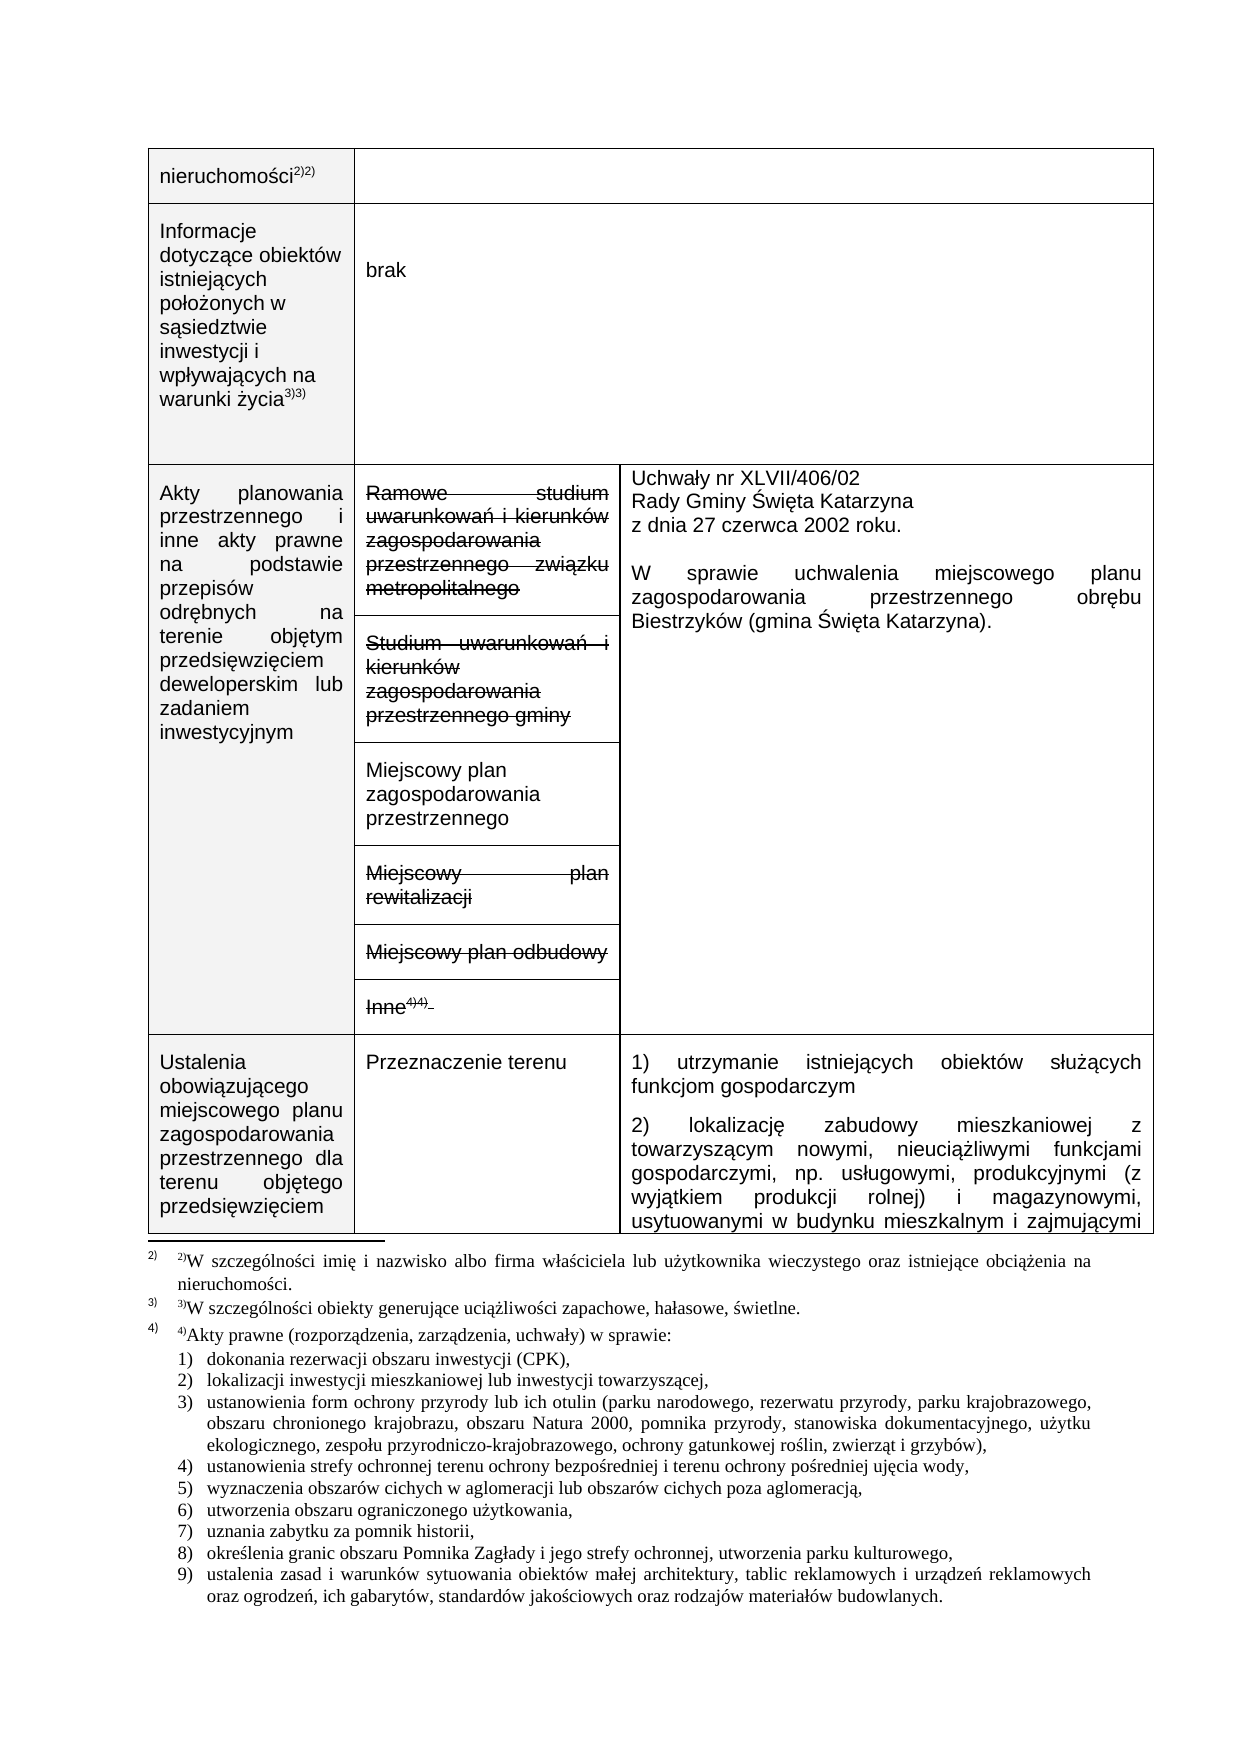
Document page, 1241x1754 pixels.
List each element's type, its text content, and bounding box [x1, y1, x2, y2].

table_cell Studium uwarunkowań i kierunków zagospodarowania przestrzennego gminy [355, 616, 619, 742]
table_cell brak [355, 204, 1153, 464]
table_cell Akty planowania przestrzennego i inne akty prawne na podstawie przepisów odrębnych na terenie objętym przedsięwzięciem deweloperskim lub zadaniem inwestycyjnym [149, 465, 354, 1034]
table_cell Ramowe studium uwarunkowań i kierunków zagospodarowania przestrzennego związku metropolitalnego [355, 465, 619, 615]
table_cell Miejscowy plan zagospodarowania przestrzennego [355, 743, 619, 845]
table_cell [149, 1035, 354, 1233]
table_cell Miejscowy plan odbudowy [355, 925, 619, 979]
table_cell Informacje dotyczące obiektów istniejących położonych w sąsiedztwie inwestycji i wpływających na warunki życia3) [149, 204, 354, 464]
table_cell Uchwały nr XLVII/406/02 Rady Gminy Święta Katarzyna z dnia 27 czerwca 2002 roku. W sprawie uchwalenia miejscowego planu zagospodarowania przestrzennego obrębu Biestrzyków (gmina Święta Katarzyna). [621, 465, 1153, 1034]
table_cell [149, 149, 354, 203]
table_cell [355, 149, 1153, 203]
table_cell Inne4) [355, 980, 619, 1034]
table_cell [621, 1035, 1153, 1233]
table_cell Miejscowy plan rewitalizacji [355, 846, 619, 924]
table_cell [355, 1035, 619, 1233]
